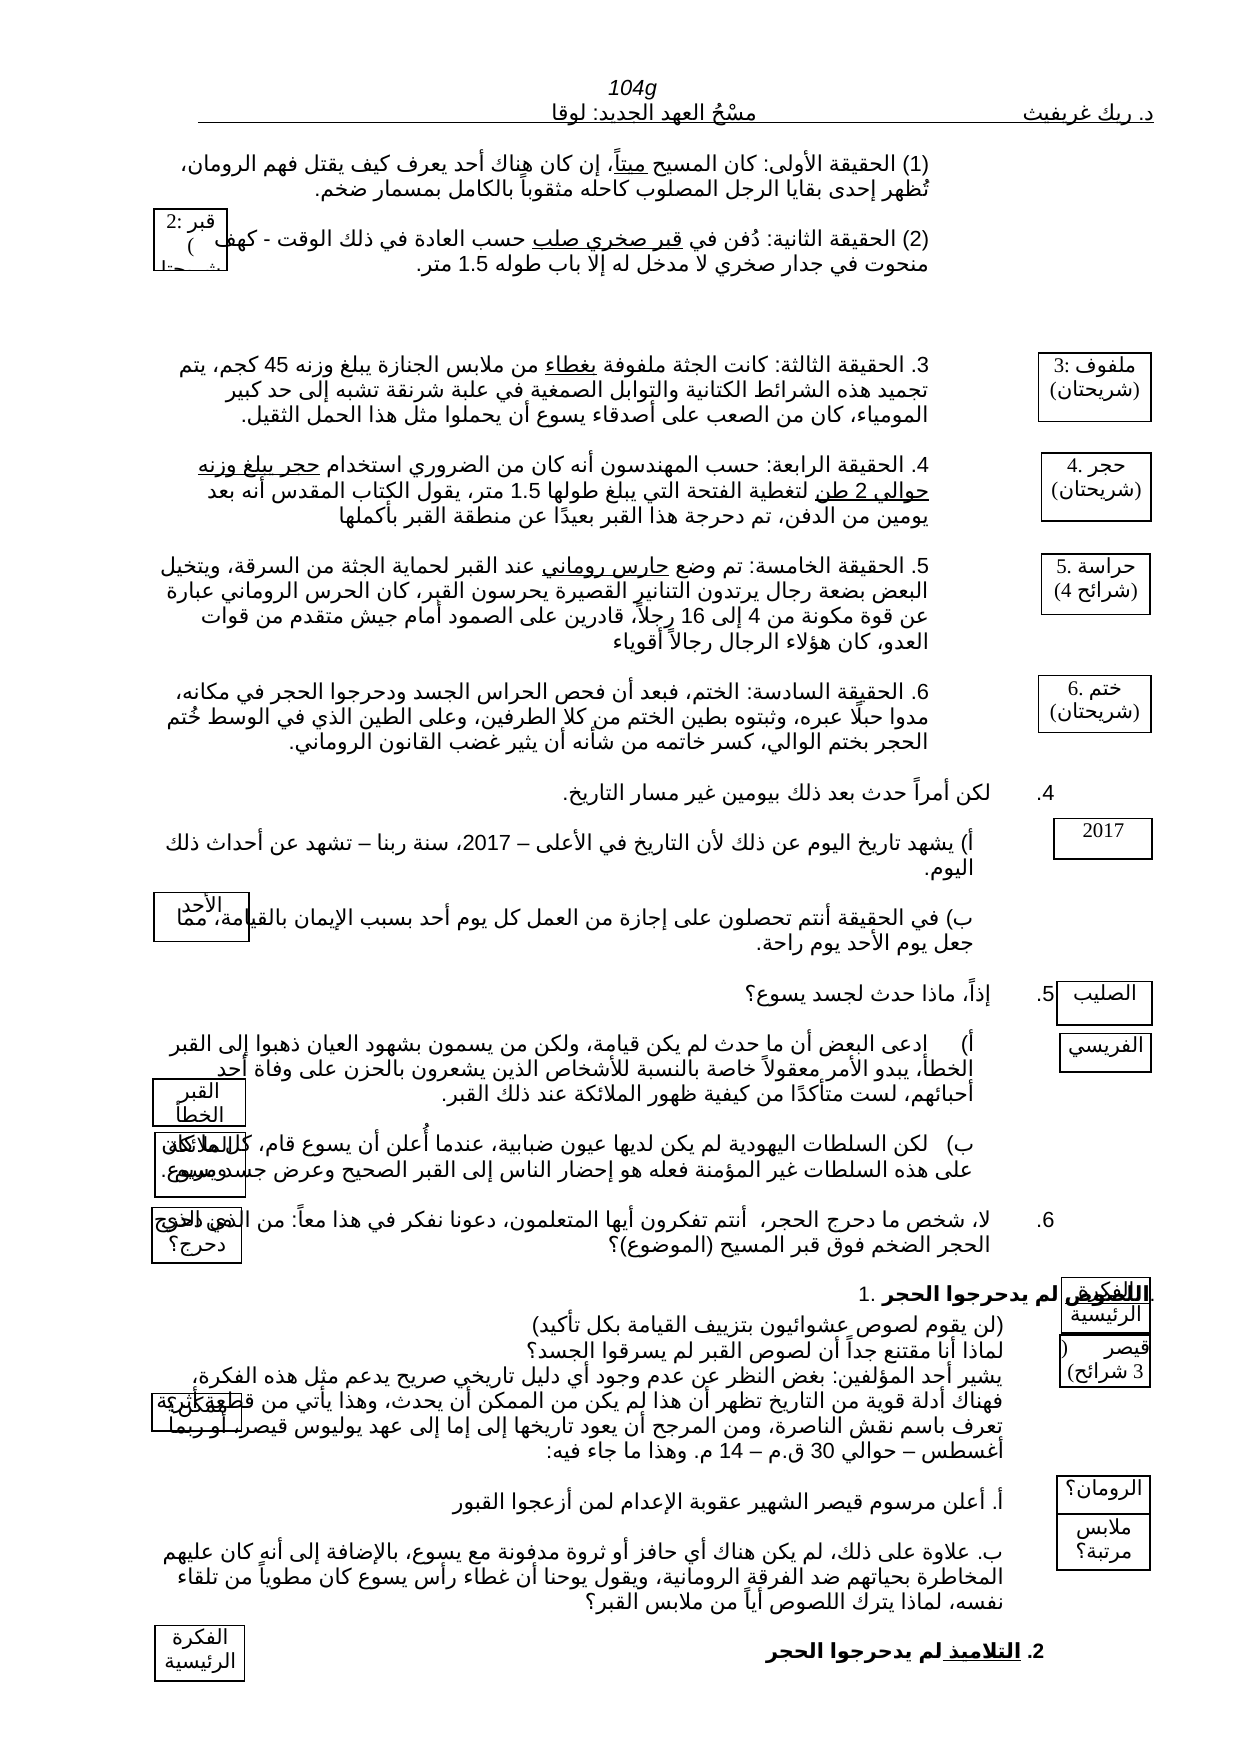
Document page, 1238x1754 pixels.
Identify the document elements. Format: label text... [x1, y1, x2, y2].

list لا، شخص ما دحرج الحجر، أنتم تفكرون أيها المتعلمون، دعونا نفكر في هذا معاً: من الذي دحرج الحجر الضخم فوق قبر المسيح (الموضوع)؟ [242, 1207, 1036, 1257]
subtitle 1. اللصوص لم يدحرجوا الحجر. [150, 1282, 1061, 1306]
text ب. علاوة على ذلك، لم يكن هناك أي حافز أو ثروة مدفونة مع يسوع، بالإضافة إلى أنه كان عليهم المخاطرة بحياتهم ضد الفرقة الرومانية، ويقول يوحنا أن غطاء رأس يسوع كان مطوياً من تلقاء نفسه، لماذا يترك اللصوص أياً من ملابس القبر؟ [150, 1539, 1004, 1614]
text (لن يقوم لصوص عشوائيون بتزييف القيامة بكل تأكيد) [150, 1312, 1061, 1337]
text يشير أحد المؤلفين: بغض النظر عن عدم وجود أي دليل تاريخي صريح يدعم مثل هذه الفكرة، فهناك أدلة قوية من التاريخ تظهر أن هذا لم يكن من الممكن أن يحدث، وهذا يأتي من قطعة أثرية تعرف باسم نقش الناصرة، ومن المرجح أن يعود تاريخها إلى إما إلى عهد يوليوس قيصر، أو ربما أغسطس – حوالي 30 ق.م – 14 م. وهذا ما جاء فيه: [150, 1363, 1004, 1463]
text (1) الحقيقة الأولى: كان المسيح ميتاً، إن كان هناك أحد يعرف كيف يقتل فهم الرومان، تُظهر إحدى بقايا الرجل المصلوب كاحله مثقوباً بالكامل بمسمار ضخم. [150, 151, 929, 201]
list إذاً، ماذا حدث لجسد يسوع؟ [149, 980, 1036, 1006]
text لماذا أنا مقتنع جداً أن لصوص القبر لم يسرقوا الجسد؟ [150, 1337, 1059, 1363]
text 3. الحقيقة الثالثة: كانت الجثة ملفوفة بغطاء من ملابس الجنازة يبلغ وزنه 45 كجم، يتم تجميد هذه الشرائط الكتانية والتوابل الصمغية في علبة شرنقة تشبه إلى حد كبير المومياء، كان من الصعب على أصدقاء يسوع أن يحملوا مثل هذا الحمل الثقيل. [150, 352, 929, 427]
text أ) ادعى البعض أن ما حدث لم يكن قيامة، ولكن من يسمون بشهود العيان ذهبوا إلى القبر الخطأ، يبدو الأمر معقولاً خاصة بالنسبة للأشخاص الذين يشعرون بالحزن على وفاة أحد أحبائهم، لست متأكدًا من كيفية ظهور الملائكة عند ذلك القبر. [150, 1031, 974, 1106]
text أ. أعلن مرسوم قيصر الشهير عقوبة الإعدام لمن أزعجوا القبور [150, 1488, 1004, 1514]
text 5. الحقيقة الخامسة: تم وضع حارس روماني عند القبر لحماية الجثة من السرقة، ويتخيل البعض بضعة رجال يرتدون التنانير القصيرة يحرسون القبر، كان الحرس الروماني عبارة عن قوة مكونة من 4 إلى 16 رجلاً، قادرين على الصمود أمام جيش متقدم من قوات العدو، كان هؤلاء الرجال رجالاً أقوياء [150, 553, 929, 654]
text 6. الحقيقة السادسة: الختم، فبعد أن فحص الحراس الجسد ودحرجوا الحجر في مكانه، مدوا حبلًا عبره، وثبتوه بطين الختم من كلا الطرفين، وعلى الطين الذي في الوسط خُتم الحجر بختم الوالي، كسر خاتمه من شأنه أن يثير غضب القانون الروماني. [150, 679, 929, 754]
text 2. التلاميذ لم يدحرجوا الحجر [156, 1639, 244, 1663]
text أ) يشهد تاريخ اليوم عن ذلك لأن التاريخ في الأعلى – 2017، سنة ربنا – تشهد عن أحداث ذلك اليوم. [150, 829, 974, 880]
text 4. الحقيقة الرابعة: حسب المهندسون أنه كان من الضروري استخدام حجر يبلغ وزنه حوالي 2 طن لتغطية الفتحة التي يبلغ طولها 1.5 متر، يقول الكتاب المقدس أنه بعد يومين من الدفن، تم دحرجة هذا القبر بعيدًا عن منطقة القبر بأكملها [150, 452, 929, 528]
text ب) لكن السلطات اليهودية لم يكن لديها عيون ضبابية، عندما أُعلن أن يسوع قام، كل ما كان على هذه السلطات غير المؤمنة فعله هو إحضار الناس إلى القبر الصحيح وعرض جسد يسوع. [150, 1131, 974, 1182]
list لكن أمراً حدث بعد ذلك بيومين غير مسار التاريخ. [149, 779, 1036, 804]
text (2) الحقيقة الثانية: دُفن في قبر صخري صلب حسب العادة في ذلك الوقت - كهف منحوت في جدار صخري لا مدخل له إلا باب طوله 1.5 متر. [150, 226, 929, 276]
text 2. التلاميذ لم يدحرجوا الحجر [245, 1639, 1079, 1663]
text ب) في الحقيقة أنتم تحصلون على إجازة من العمل كل يوم أحد بسبب الإيمان بالقيامة، مما جعل يوم الأحد يوم راحة. [150, 905, 974, 955]
